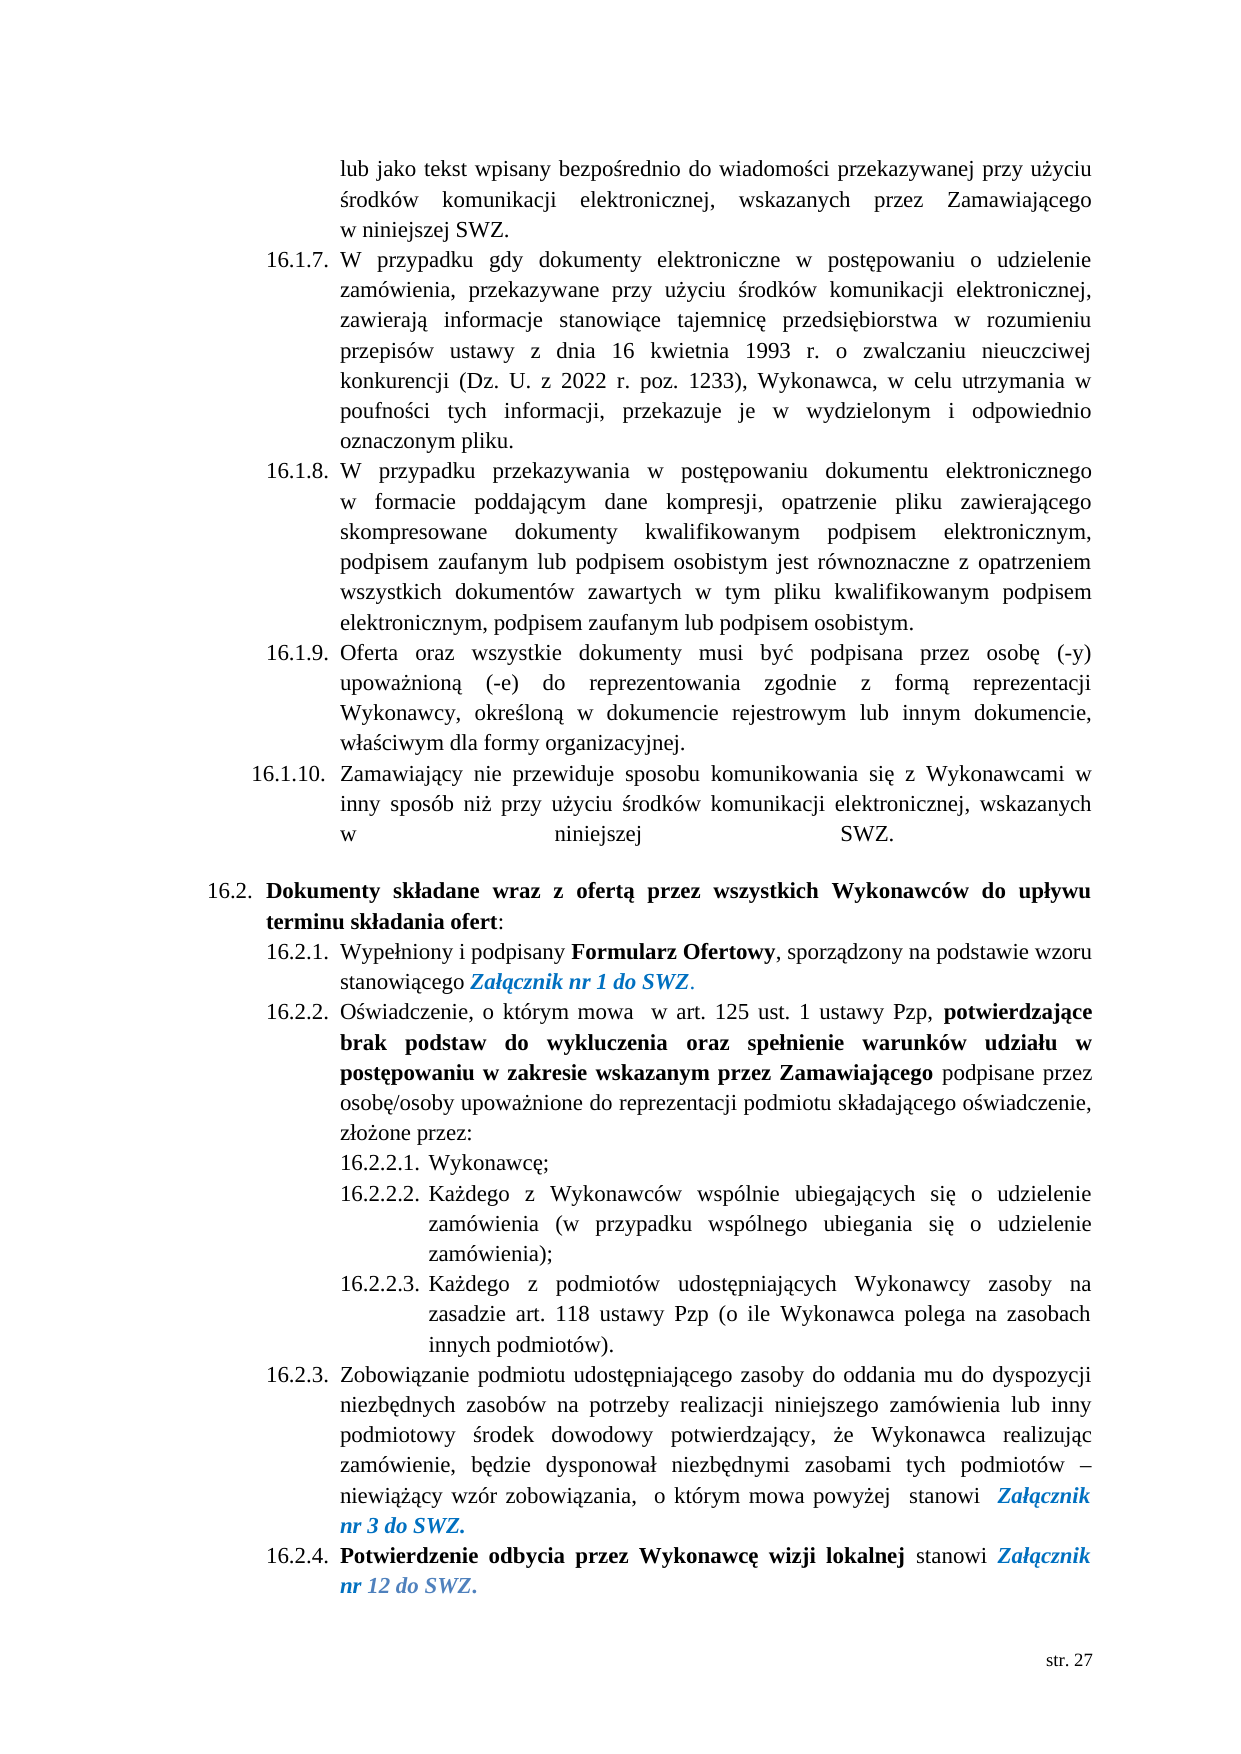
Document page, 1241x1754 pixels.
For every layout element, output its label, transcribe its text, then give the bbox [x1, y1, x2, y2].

list Zamawiający nie przewiduje sposobu komunikowania się z Wykonawcami w inny sposób niż przy użyciu środków komunikacji elektronicznej, wskazanych w niniejszej SWZ. [251, 760, 1092, 874]
list Oświadczenie, o którym mowa w art. 125 ust. 1 ustawy Pzp, potwierdzające brak podstaw do wykluczenia oraz spełnienie warunków udziału w postępowaniu w zakresie wskazanym przez Zamawiającego podpisane przez osobę/osoby upoważnione do reprezentacji podmiotu składającego oświadczenie, złożone przez: [266, 998, 1092, 1146]
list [266, 156, 1092, 242]
list Potwierdzenie odbycia przez Wykonawcę wizji lokalnej stanowi Załącznik nr 12 do SWZ. [266, 1542, 1092, 1599]
list Zobowiązanie podmiotu udostępniającego zasoby do oddania mu do dyspozycji niezbędnych zasobów na potrzeby realizacji niniejszego zamówienia lub inny podmiotowy środek dowodowy potwierdzający, że Wykonawca realizując zamówienie, będzie dysponował niezbędnymi zasobami tych podmiotów – niewiążący wzór zobowiązania, o którym mowa powyżej stanowi Załącznik nr 3 do SWZ. [266, 1361, 1092, 1538]
list W przypadku gdy dokumenty elektroniczne w postępowaniu o udzielenie zamówienia, przekazywane przy użyciu środków komunikacji elektronicznej, zawierają informacje stanowiące tajemnicę przedsiębiorstwa w rozumieniu przepisów ustawy z dnia 16 kwietnia 1993 r. o zwalczaniu nieuczciwej konkurencji (Dz. U. z 2022 r. poz. 1233), Wykonawca, w celu utrzymania w poufności tych informacji, przekazuje je w wydzielonym i odpowiednio oznaczonym pliku. [266, 246, 1092, 454]
list W przypadku przekazywania w postępowaniu dokumentu elektronicznego w formacie poddającym dane kompresji, opatrzenie pliku zawierającego skompresowane dokumenty kwalifikowanym podpisem elektronicznym, podpisem zaufanym lub podpisem osobistym jest równoznaczne z opatrzeniem wszystkich dokumentów zawartych w tym pliku kwalifikowanym podpisem elektronicznym, podpisem zaufanym lub podpisem osobistym. [266, 458, 1092, 635]
list Każdego z podmiotów udostępniających Wykonawcy zasoby na zasadzie art. 118 ustawy Pzp (o ile Wykonawca polega na zasobach innych podmiotów). [340, 1270, 1092, 1357]
list Oferta oraz wszystkie dokumenty musi być podpisana przez osobę (-y) upoważnioną (-e) do reprezentowania zgodnie z formą reprezentacji Wykonawcy, określoną w dokumencie rejestrowym lub innym dokumencie, właściwym dla formy organizacyjnej. [266, 639, 1092, 756]
list Wykonawcę; [340, 1149, 1092, 1176]
list Wypełniony i podpisany Formularz Ofertowy, sporządzony na podstawie wzoru stanowiącego Załącznik nr 1 do SWZ. [266, 938, 1092, 994]
list Dokumenty składane wraz z ofertą przez wszystkich Wykonawców do upływu terminu składania ofert: [207, 878, 1092, 934]
list Każdego z Wykonawców wspólnie ubiegających się o udzielenie zamówienia (w przypadku wspólnego ubiegania się o udzielenie zamówienia); [340, 1180, 1092, 1266]
